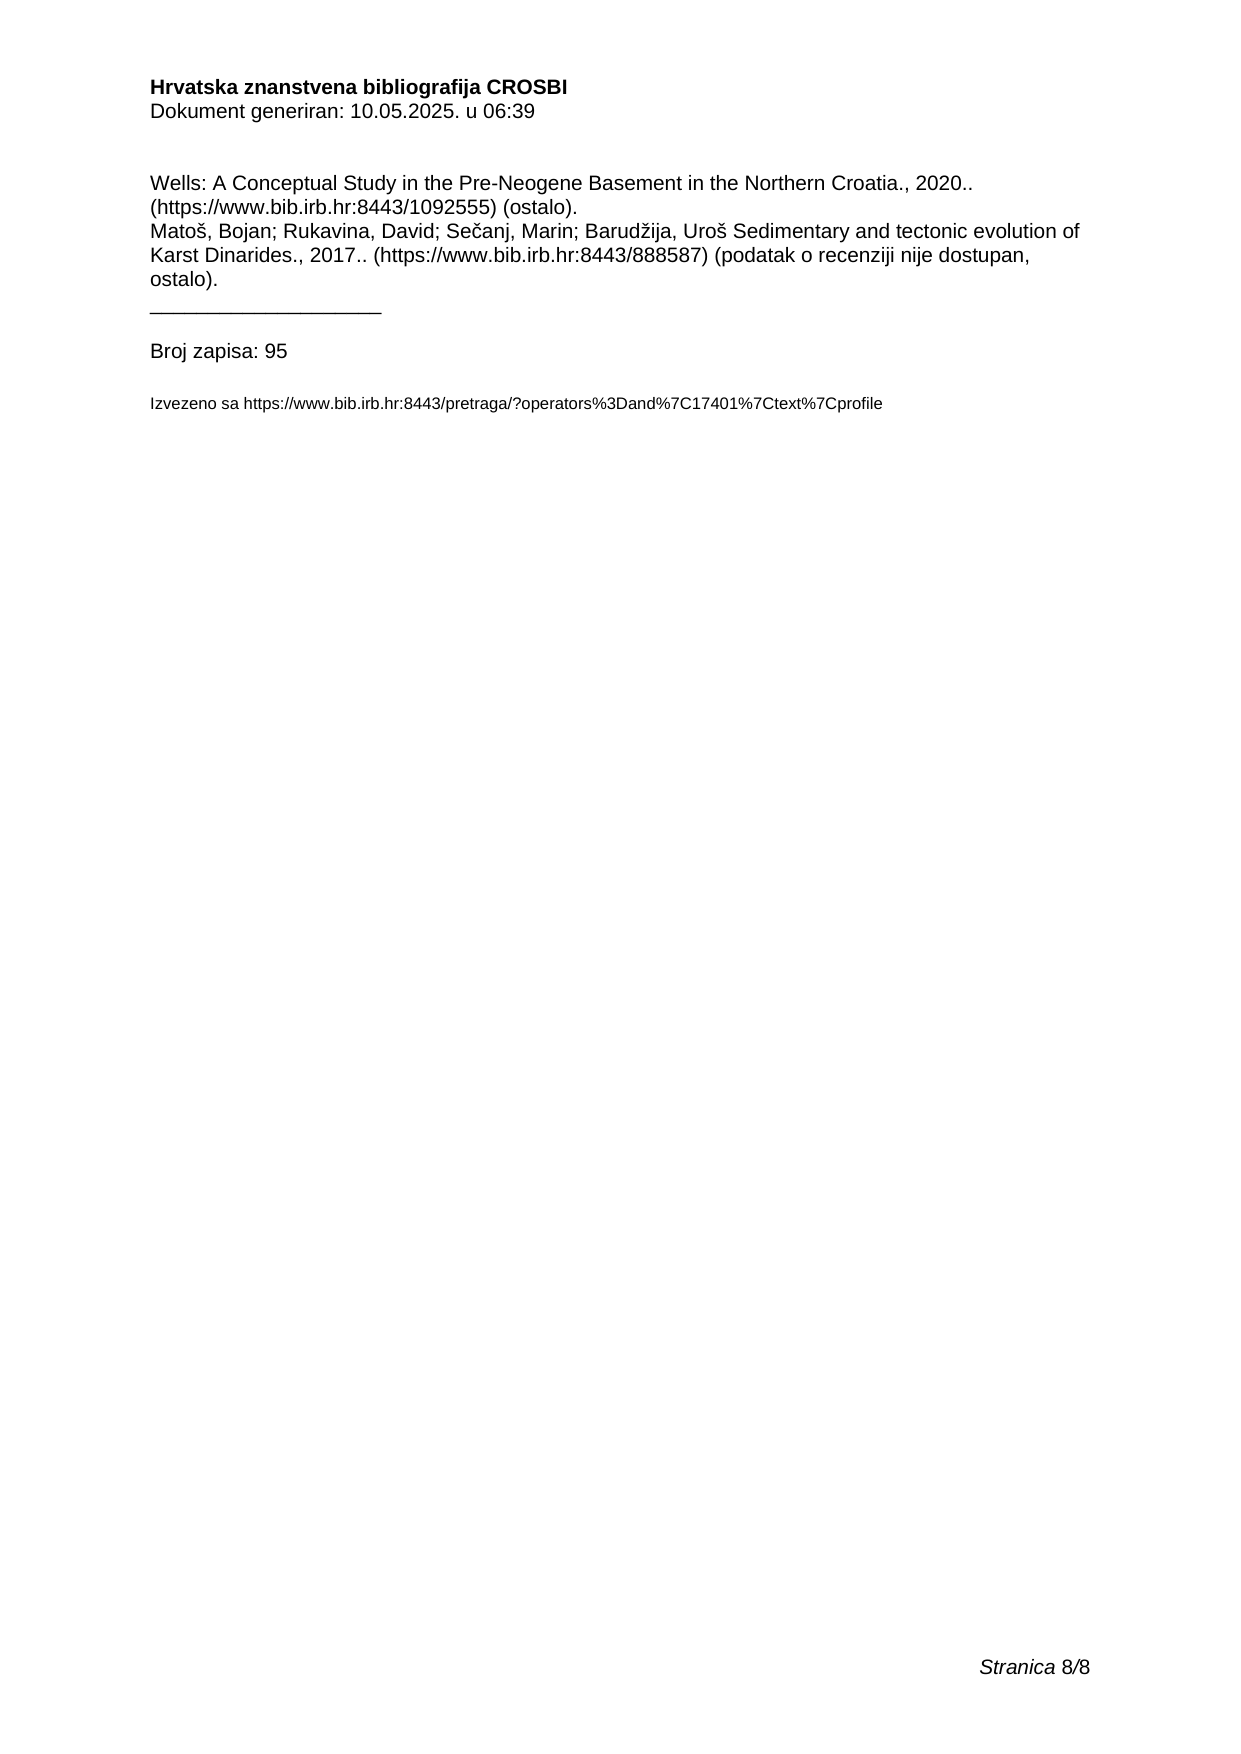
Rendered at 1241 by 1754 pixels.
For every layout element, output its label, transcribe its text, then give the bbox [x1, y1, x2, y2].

text Broj zapisa: 95 [150, 339, 1090, 363]
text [150, 171, 1090, 219]
text ____________________ [150, 291, 1090, 315]
text Matoš, Bojan; Rukavina, David; Sečanj, Marin; Barudžija, Uroš [150, 219, 1090, 291]
text Izvezeno sa https://www.bib.irb.hr:8443/pretraga/?operators%3Dand%7C17401%7Ctext%7Cprofile [150, 394, 1090, 413]
